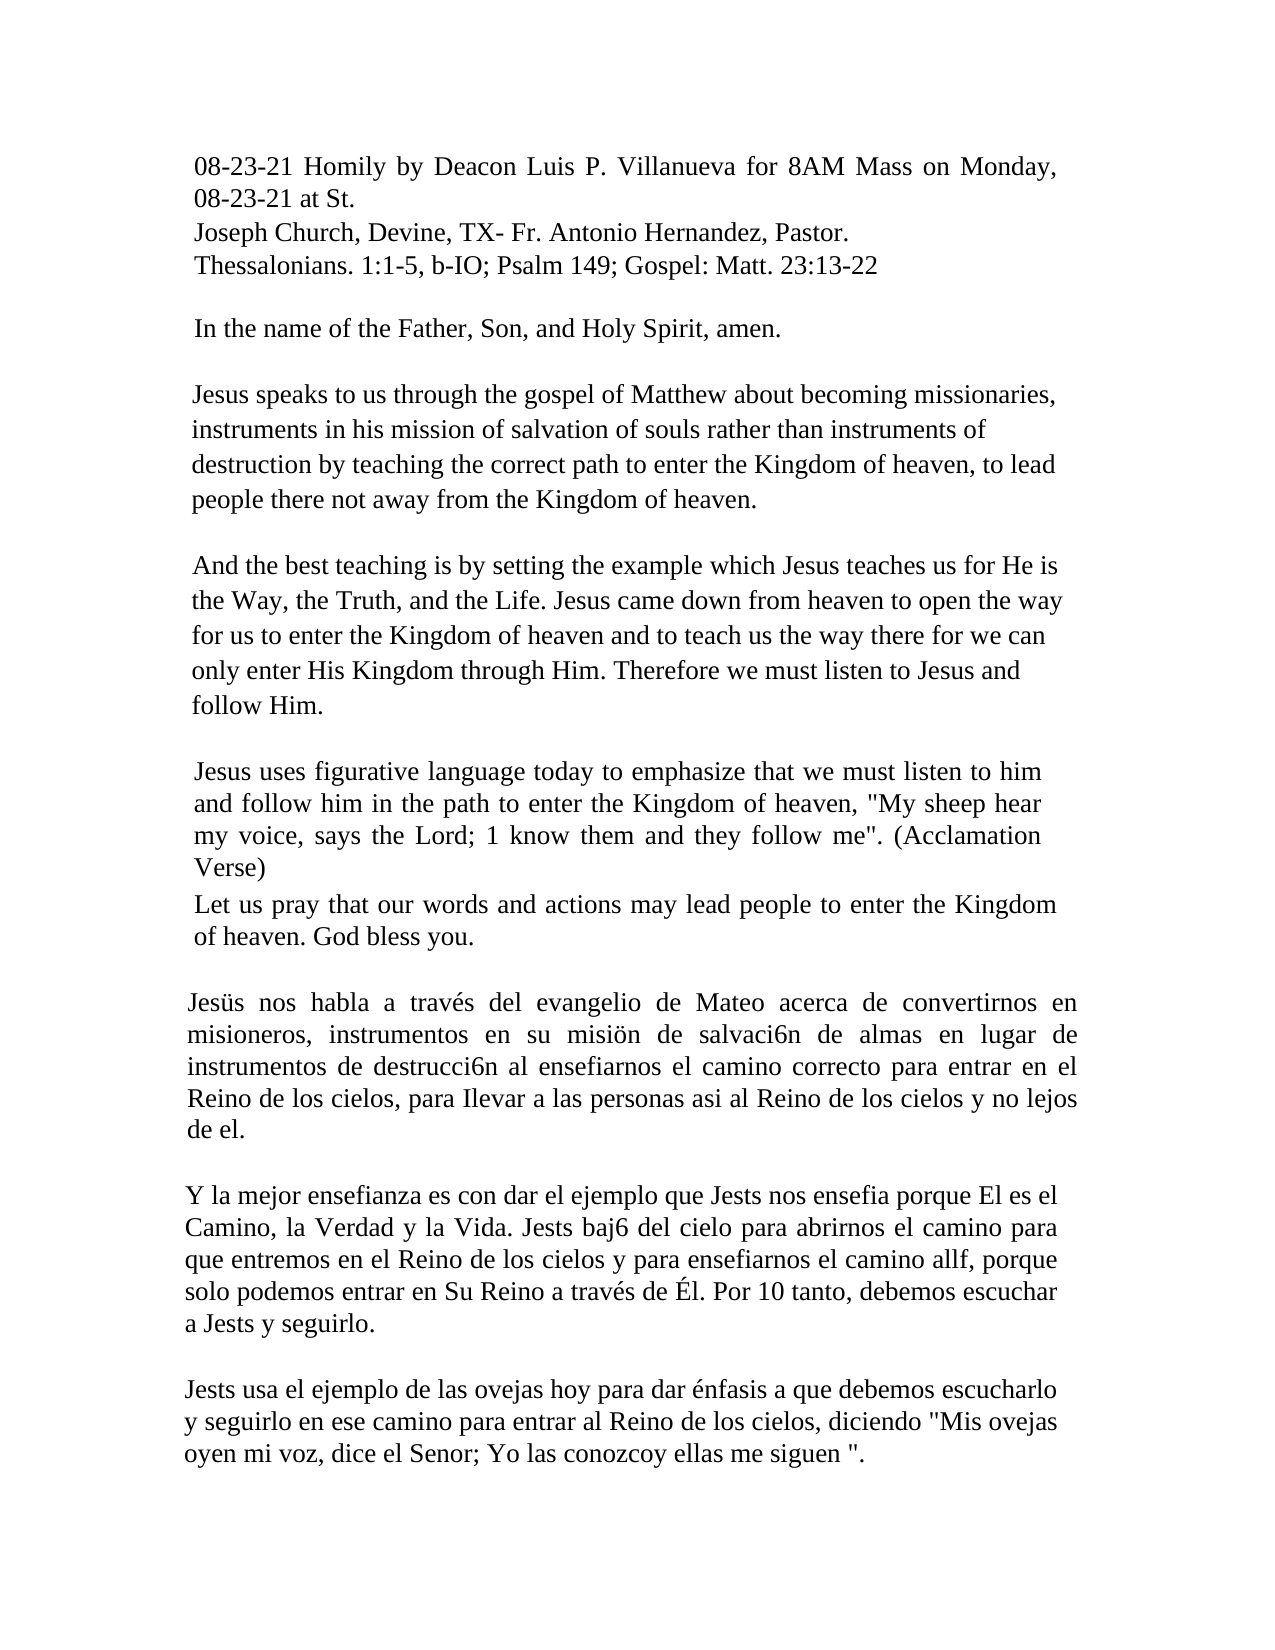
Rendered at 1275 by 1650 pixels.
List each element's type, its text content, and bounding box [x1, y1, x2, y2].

text Let us pray that our words and actions may lead people to enter the Kingdom of heaven. God bless you. [193, 888, 1059, 951]
text Joseph Church, Devine, TX- Fr. Antonio Hernandez, Pastor. [193, 216, 1059, 247]
text In the name of the Father, Son, and Holy Spirit, amen. [193, 312, 1059, 343]
text Jesus speaks to us through the gospel of Matthew about becoming missionaries, instruments in his mission of salvation of souls rather than instruments of destruction by teaching the correct path to enter the Kingdom of heaven, to lead people there not away from the Kingdom of heaven. [191, 378, 1087, 514]
text Jesüs nos habla a través del evangelio de Mateo acerca de convertirnos en misioneros, instrumentos en su misiön de salvaci6n de almas en lugar de instrumentos de destrucci6n al ensefiarnos el camino correcto para entrar en el Reino de los cielos, para Ilevar a las personas asi al Reino de los cielos y no lejos de el. [187, 986, 1079, 1145]
text Jests usa el ejemplo de las ovejas hoy para dar énfasis a que debemos escucharlo y seguirlo en ese camino para entrar al Reino de los cielos, diciendo "Mis ovejas oyen mi voz, dice el Senor; Yo las conozcoy ellas me siguen ". [184, 1373, 1059, 1468]
text Jesus uses figurative language today to emphasize that we must listen to him and follow him in the path to enter the Kingdom of heaven, "My sheep hear my voice, says the Lord; 1 know them and they follow me". (Acclamation Verse) [193, 755, 1043, 882]
text 08-23-21 Homily by Deacon Luis P. Villanueva for 8AM Mass on Monday, 08-23-21 at St. [193, 150, 1059, 213]
text Thessalonians. 1:1-5, b-IO; Psalm 149; Gospel: Matt. 23:13-22 [193, 249, 1059, 281]
text And the best teaching is by setting the example which Jesus teaches us for He is the Way, the Truth, and the Life. Jesus came down from heaven to open the way for us to enter the Kingdom of heaven and to teach us the way there for we can only enter His Kingdom through Him. Therefore we must listen to Jesus and follow Him. [191, 549, 1087, 721]
text Y la mejor ensefianza es con dar el ejemplo que Jests nos ensefia porque El es el Camino, la Verdad y la Vida. Jests baj6 del cielo para abrirnos el camino para que entremos en el Reino de los cielos y para ensefiarnos el camino allf, porque solo podemos entrar en Su Reino a través de Él. Por 10 tanto, debemos escuchar a Jests y seguirlo. [184, 1179, 1059, 1338]
